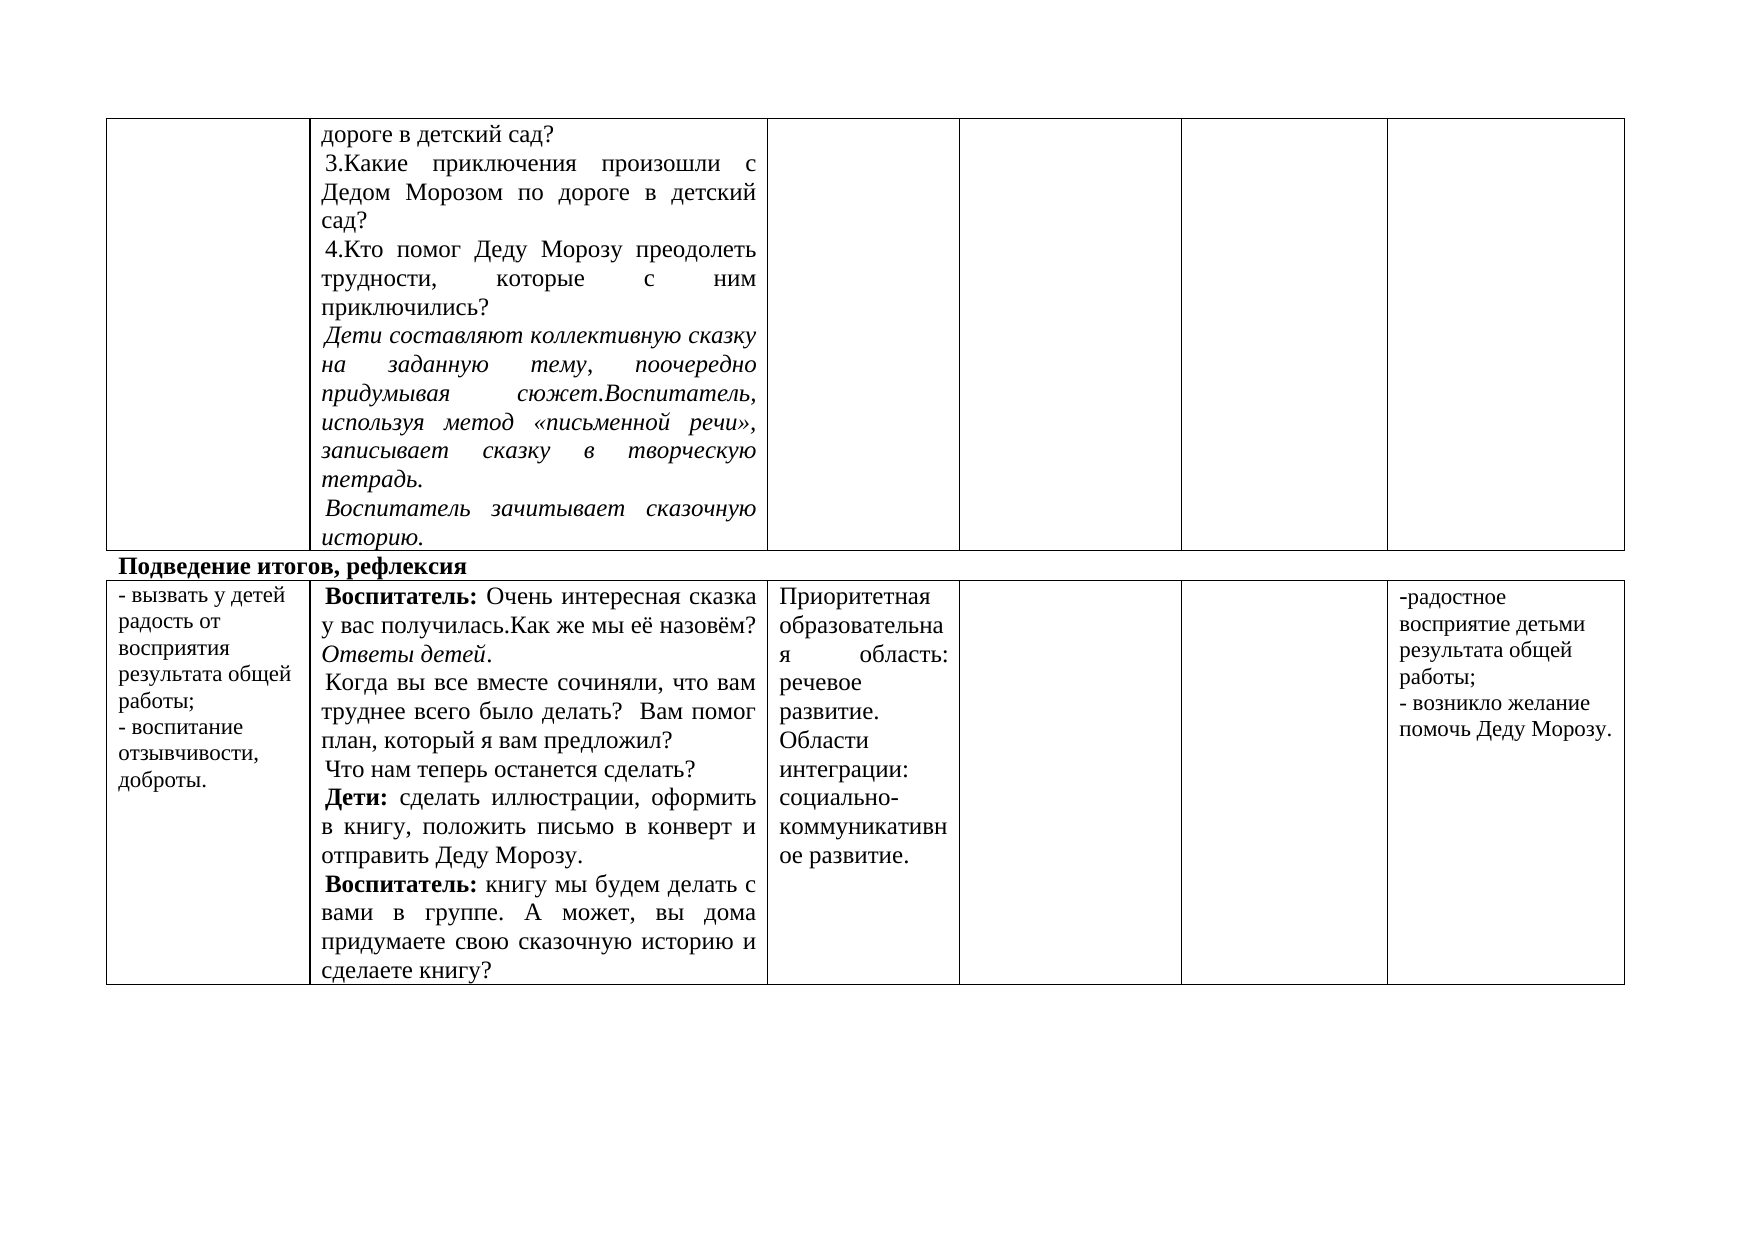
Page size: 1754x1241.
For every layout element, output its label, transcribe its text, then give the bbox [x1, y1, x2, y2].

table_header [768, 119, 959, 550]
table_header [1182, 581, 1387, 984]
table_header -радостное восприятие детьми результата общей работы; - возникло желание помочь Деду Морозу. [1388, 581, 1624, 984]
table_header - вызвать у детей радость от восприятия результата общей работы; - воспитание отзывчивости, доброты. [107, 581, 309, 984]
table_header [311, 119, 767, 550]
text Подведение итогов, рефлексия [118, 551, 1680, 580]
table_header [960, 119, 1181, 550]
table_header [107, 119, 309, 550]
table_header Приоритетная образовательная область: речевое развитие. Области интеграции: социально-коммуникативное развитие. [768, 581, 959, 984]
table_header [1388, 119, 1624, 550]
table_header Воспитатель: Очень интересная сказка у вас получилась.Как же мы её назовём? Ответы детей. Когда вы все вместе сочиняли, что вам труднее всего было делать? Вам помог план, который я вам предложил? Что нам теперь останется сделать? Дети: сделать иллюстрации, оформить в книгу, положить письмо в конверт и отправить Деду Морозу. Воспитатель: книгу мы будем делать с вами в группе. А может, вы дома придумаете свою сказочную историю и сделаете книгу? [311, 581, 767, 984]
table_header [1182, 119, 1387, 550]
table_header [960, 581, 1181, 984]
